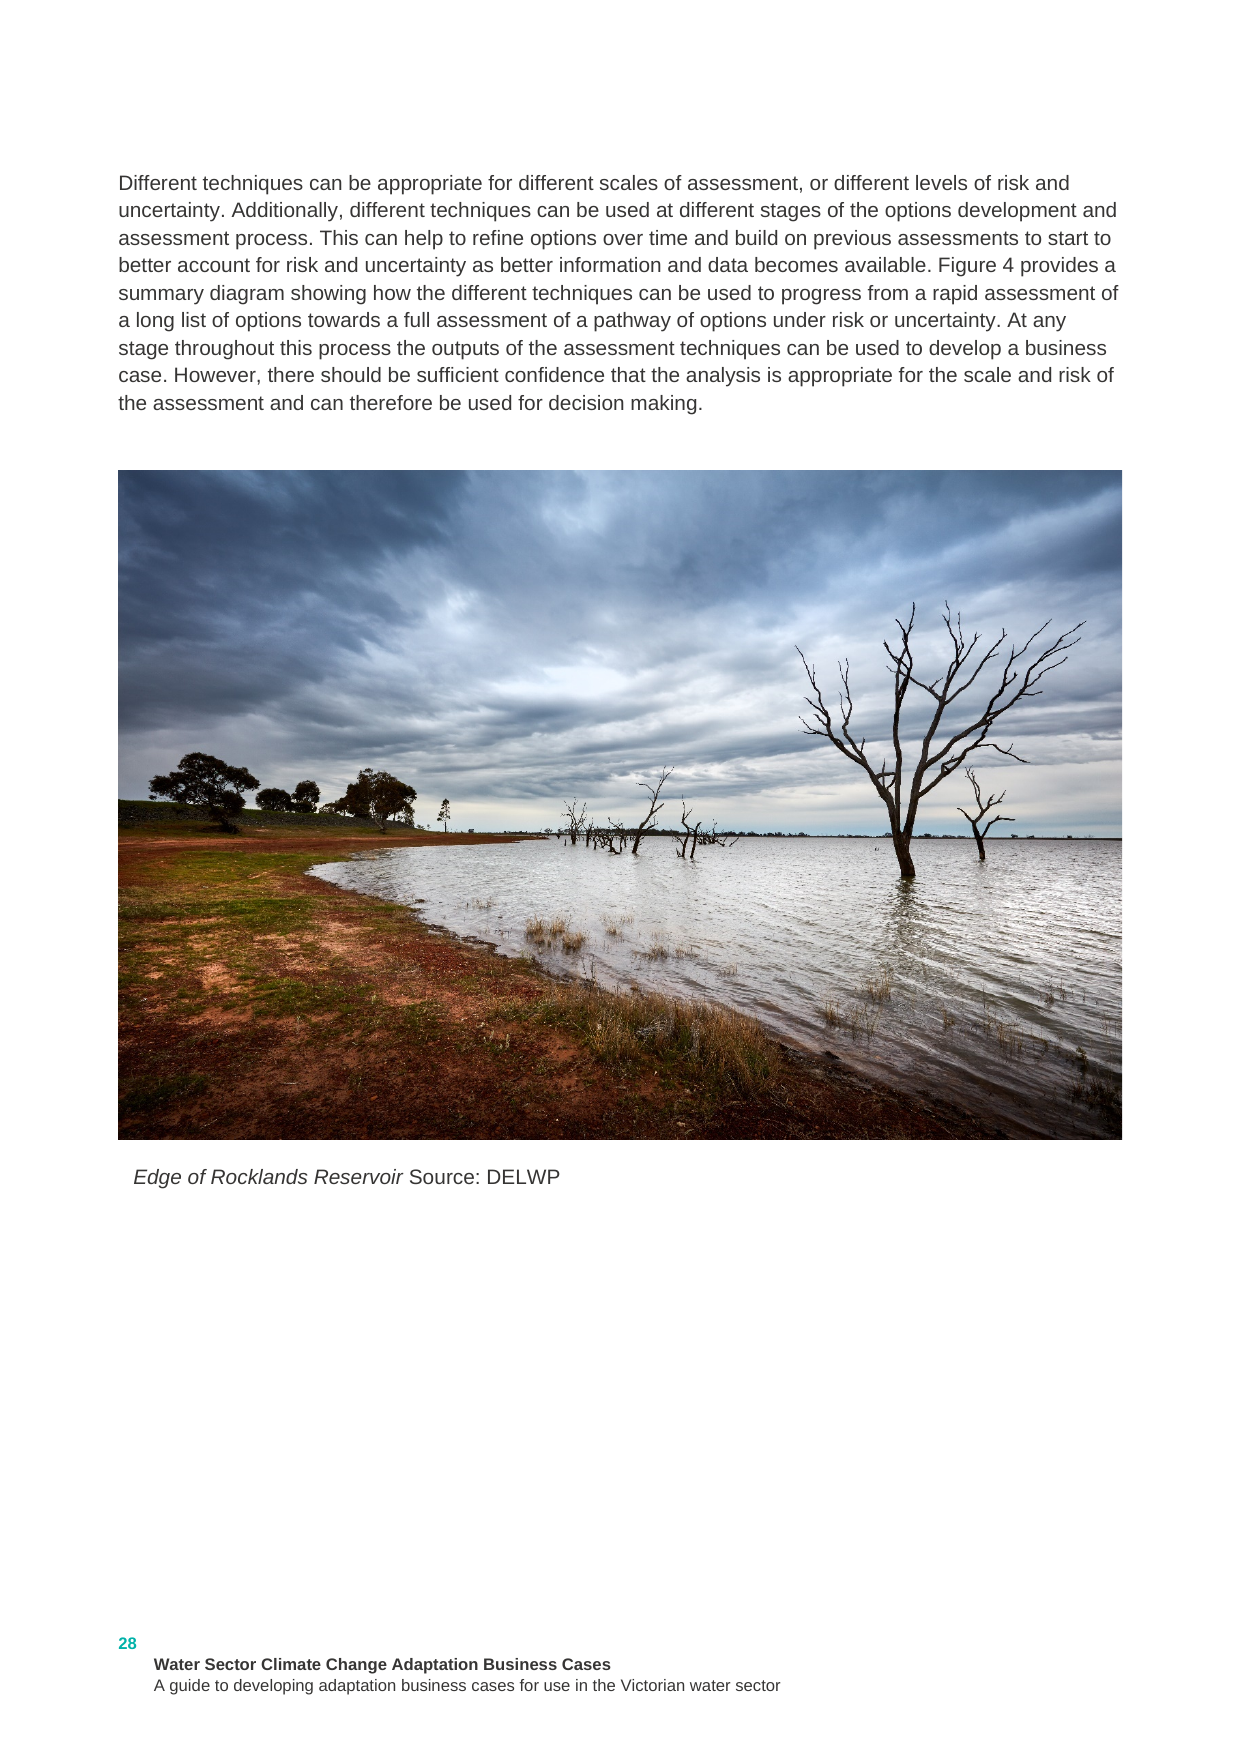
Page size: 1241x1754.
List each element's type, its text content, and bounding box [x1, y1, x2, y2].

text Different techniques can be appropriate for different scales of assessment, or different levels of risk and uncertainty. Additionally, different techniques can be used at different stages of the options development and assessment process. This can help to refine options over time and build on previous assessments to start to better account for risk and uncertainty as better information and data becomes available. Figure 4 provides a summary diagram showing how the different techniques can be used to progress from a rapid assessment of a long list of options towards a full assessment of a pathway of options under risk or uncertainty. At any stage throughout this process the outputs of the assessment techniques can be used to develop a business case. However, there should be sufficient confidence that the analysis is appropriate for the scale and risk of the assessment and can therefore be used for decision making. [118, 171, 1122, 414]
picture [118, 470, 1123, 1140]
